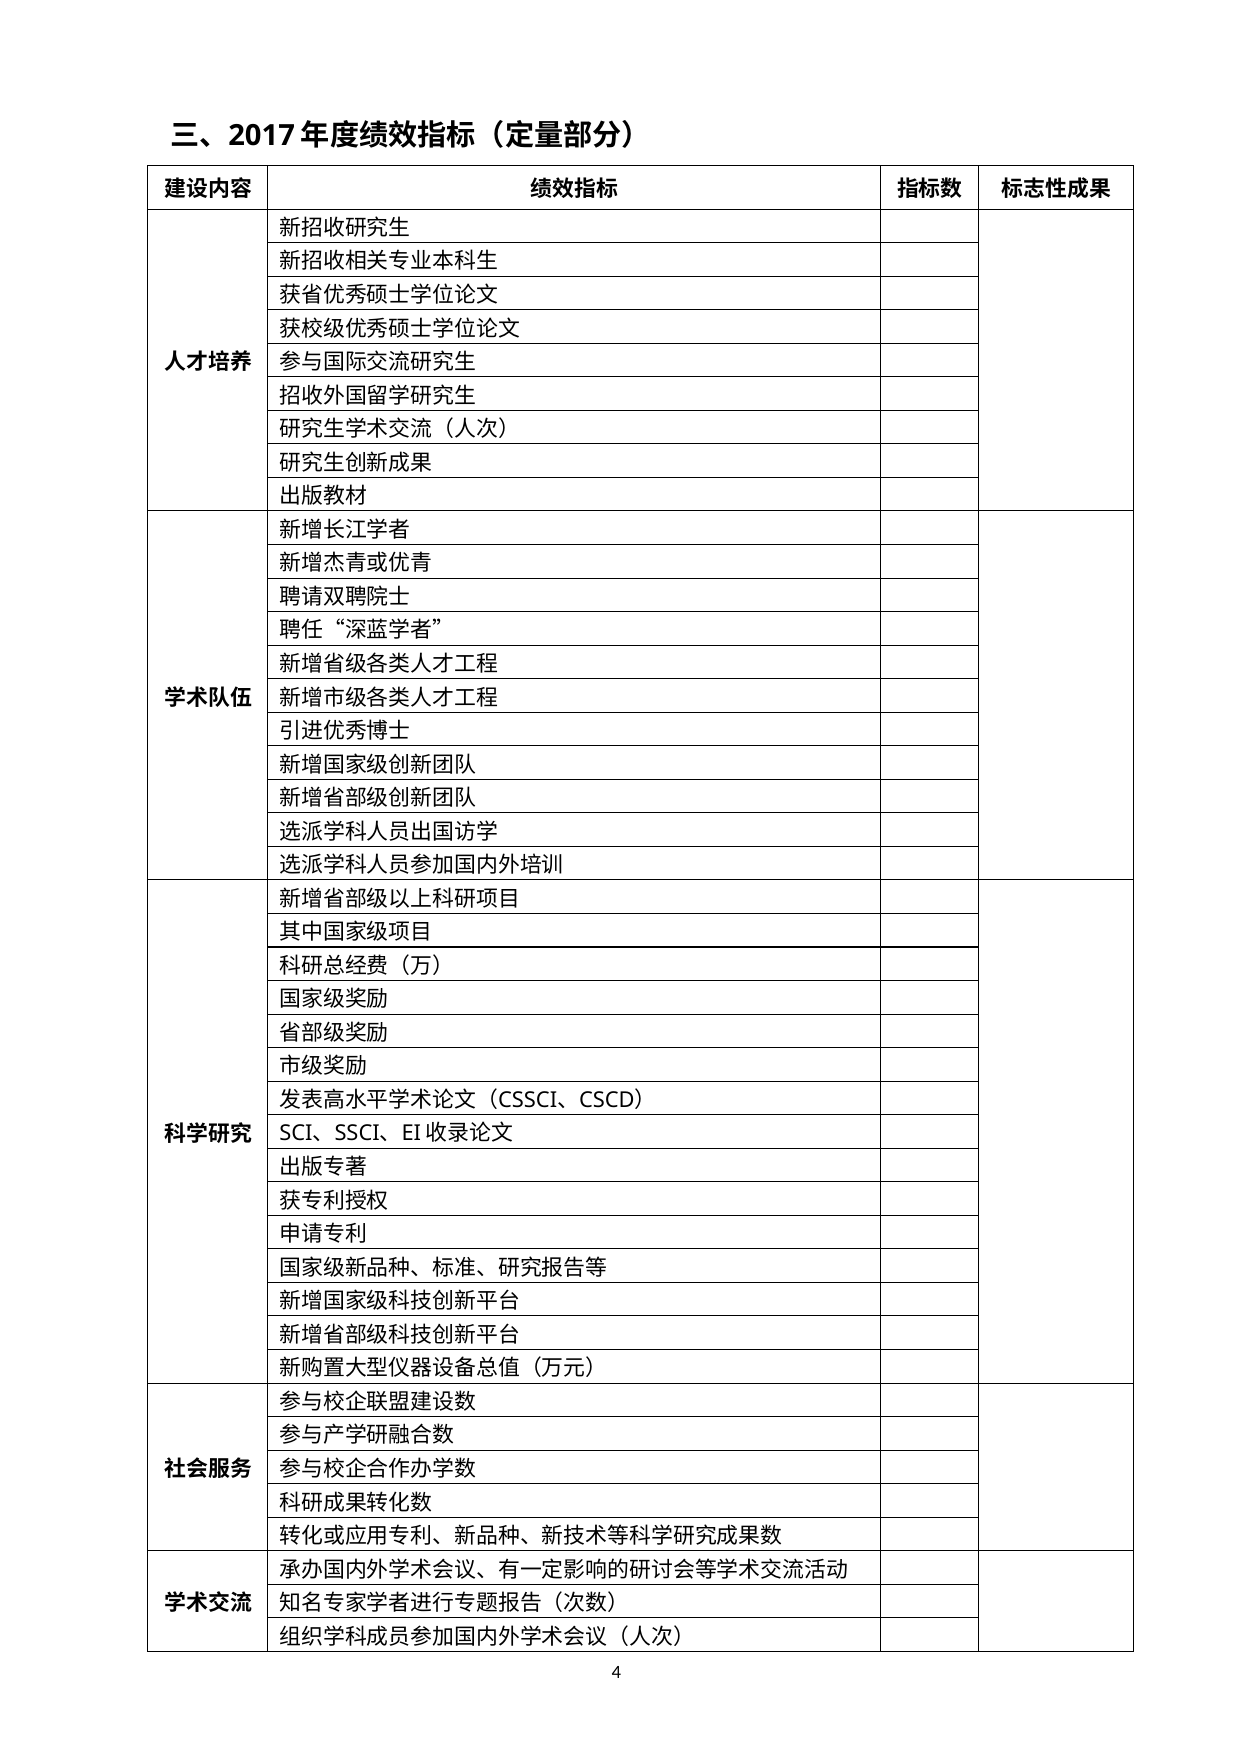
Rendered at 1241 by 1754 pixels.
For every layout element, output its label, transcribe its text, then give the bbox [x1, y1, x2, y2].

table_cell [881, 1015, 978, 1047]
table_cell 组织学科成员参加国内外学术会议（人次） [268, 1618, 880, 1651]
table_cell [881, 1115, 978, 1148]
table_cell 科研总经费（万） [268, 948, 880, 980]
table_cell 新增省部级创新团队 [268, 780, 880, 812]
table_cell [881, 847, 978, 879]
table_cell 研究生创新成果 [268, 444, 880, 477]
table_cell 获专利授权 [268, 1182, 880, 1215]
table_cell [881, 411, 978, 443]
table_cell 新增省部级以上科研项目 [268, 880, 880, 913]
table_cell [979, 880, 1133, 1382]
table_cell 承办国内外学术会议、有一定影响的研讨会等学术交流活动 [268, 1551, 880, 1584]
table_cell 科学研究 [148, 880, 267, 1382]
table_cell 研究生学术交流（人次） [268, 411, 880, 443]
table_cell 新增长江学者 [268, 511, 880, 544]
table_cell [881, 813, 978, 846]
text 三、2017年度绩效指标（定量部分） [148, 100, 1122, 165]
table_cell 学术队伍 [148, 511, 267, 879]
table_cell [881, 243, 978, 276]
table_cell [881, 478, 978, 510]
table_header 绩效指标 [268, 166, 880, 208]
table_cell [881, 1216, 978, 1248]
table_cell 转化或应用专利、新品种、新技术等科学研究成果数 [268, 1518, 880, 1550]
table_cell [881, 1451, 978, 1483]
table_cell 出版专著 [268, 1149, 880, 1181]
table_cell 申请专利 [268, 1216, 880, 1248]
table_cell [881, 277, 978, 309]
table_cell [881, 310, 978, 343]
table_header 建设内容 [148, 166, 267, 208]
table_cell [881, 1484, 978, 1517]
table_cell 新招收相关专业本科生 [268, 243, 880, 276]
table_cell [881, 579, 978, 611]
table_cell [881, 1149, 978, 1181]
table_cell 参与校企合作办学数 [268, 1451, 880, 1483]
table_cell [881, 780, 978, 812]
table_cell 新增国家级科技创新平台 [268, 1283, 880, 1315]
table_cell 聘请双聘院士 [268, 579, 880, 611]
table_cell SCI、SSCI、EI收录论文 [268, 1115, 880, 1148]
table_cell [881, 545, 978, 577]
table_cell [881, 344, 978, 376]
table_cell 省部级奖励 [268, 1015, 880, 1047]
table_cell 选派学科人员出国访学 [268, 813, 880, 846]
table_cell 引进优秀博士 [268, 713, 880, 745]
table_cell [881, 1518, 978, 1550]
table_cell [979, 210, 1133, 510]
table_cell 获省优秀硕士学位论文 [268, 277, 880, 309]
table_cell [881, 612, 978, 644]
table_cell [881, 1417, 978, 1449]
table_cell [881, 1585, 978, 1617]
table_cell [881, 511, 978, 544]
table_cell 参与国际交流研究生 [268, 344, 880, 376]
table_cell [979, 1384, 1133, 1550]
table_cell 新增杰青或优青 [268, 545, 880, 577]
table_cell [881, 1384, 978, 1416]
table_cell 发表高水平学术论文（CSSCI、CSCD） [268, 1082, 880, 1114]
table_cell [881, 746, 978, 779]
table_cell 国家级新品种、标准、研究报告等 [268, 1249, 880, 1282]
table_cell 招收外国留学研究生 [268, 377, 880, 410]
table_cell [881, 981, 978, 1013]
table_cell [881, 1283, 978, 1315]
table_cell [979, 511, 1133, 879]
table_cell 新增省级各类人才工程 [268, 646, 880, 678]
table_cell [881, 1551, 978, 1584]
table_cell [881, 1350, 978, 1382]
table_cell [979, 1551, 1133, 1651]
table_cell [881, 210, 978, 242]
table_cell [881, 1249, 978, 1282]
table_cell 社会服务 [148, 1384, 267, 1550]
table_cell 知名专家学者进行专题报告（次数） [268, 1585, 880, 1617]
table_cell [881, 713, 978, 745]
table_cell [881, 1082, 978, 1114]
table_cell [881, 646, 978, 678]
table_cell 参与产学研融合数 [268, 1417, 880, 1449]
table_cell 聘任“深蓝学者” [268, 612, 880, 644]
table_cell 市级奖励 [268, 1048, 880, 1081]
table_cell 获校级优秀硕士学位论文 [268, 310, 880, 343]
table_cell 国家级奖励 [268, 981, 880, 1013]
table_header 标志性成果 [979, 166, 1133, 208]
table_cell [881, 880, 978, 913]
table_cell [881, 444, 978, 477]
table_cell [881, 1048, 978, 1081]
table_cell [881, 1316, 978, 1349]
table_cell 新增省部级科技创新平台 [268, 1316, 880, 1349]
table_cell 科研成果转化数 [268, 1484, 880, 1517]
table_cell 选派学科人员参加国内外培训 [268, 847, 880, 879]
table_cell [881, 377, 978, 410]
table_cell [881, 1182, 978, 1215]
table_cell 新购置大型仪器设备总值（万元） [268, 1350, 880, 1382]
table_cell 新增国家级创新团队 [268, 746, 880, 779]
table_cell [881, 914, 978, 946]
table_cell [881, 679, 978, 712]
table_cell 人才培养 [148, 210, 267, 510]
table_cell [881, 948, 978, 980]
table_cell 新招收研究生 [268, 210, 880, 242]
table_cell 其中国家级项目 [268, 914, 880, 946]
table_cell 学术交流 [148, 1551, 267, 1651]
table_cell 新增市级各类人才工程 [268, 679, 880, 712]
table_cell 出版教材 [268, 478, 880, 510]
table_header 指标数 [881, 166, 978, 208]
table_cell 参与校企联盟建设数 [268, 1384, 880, 1416]
table_cell [881, 1618, 978, 1651]
